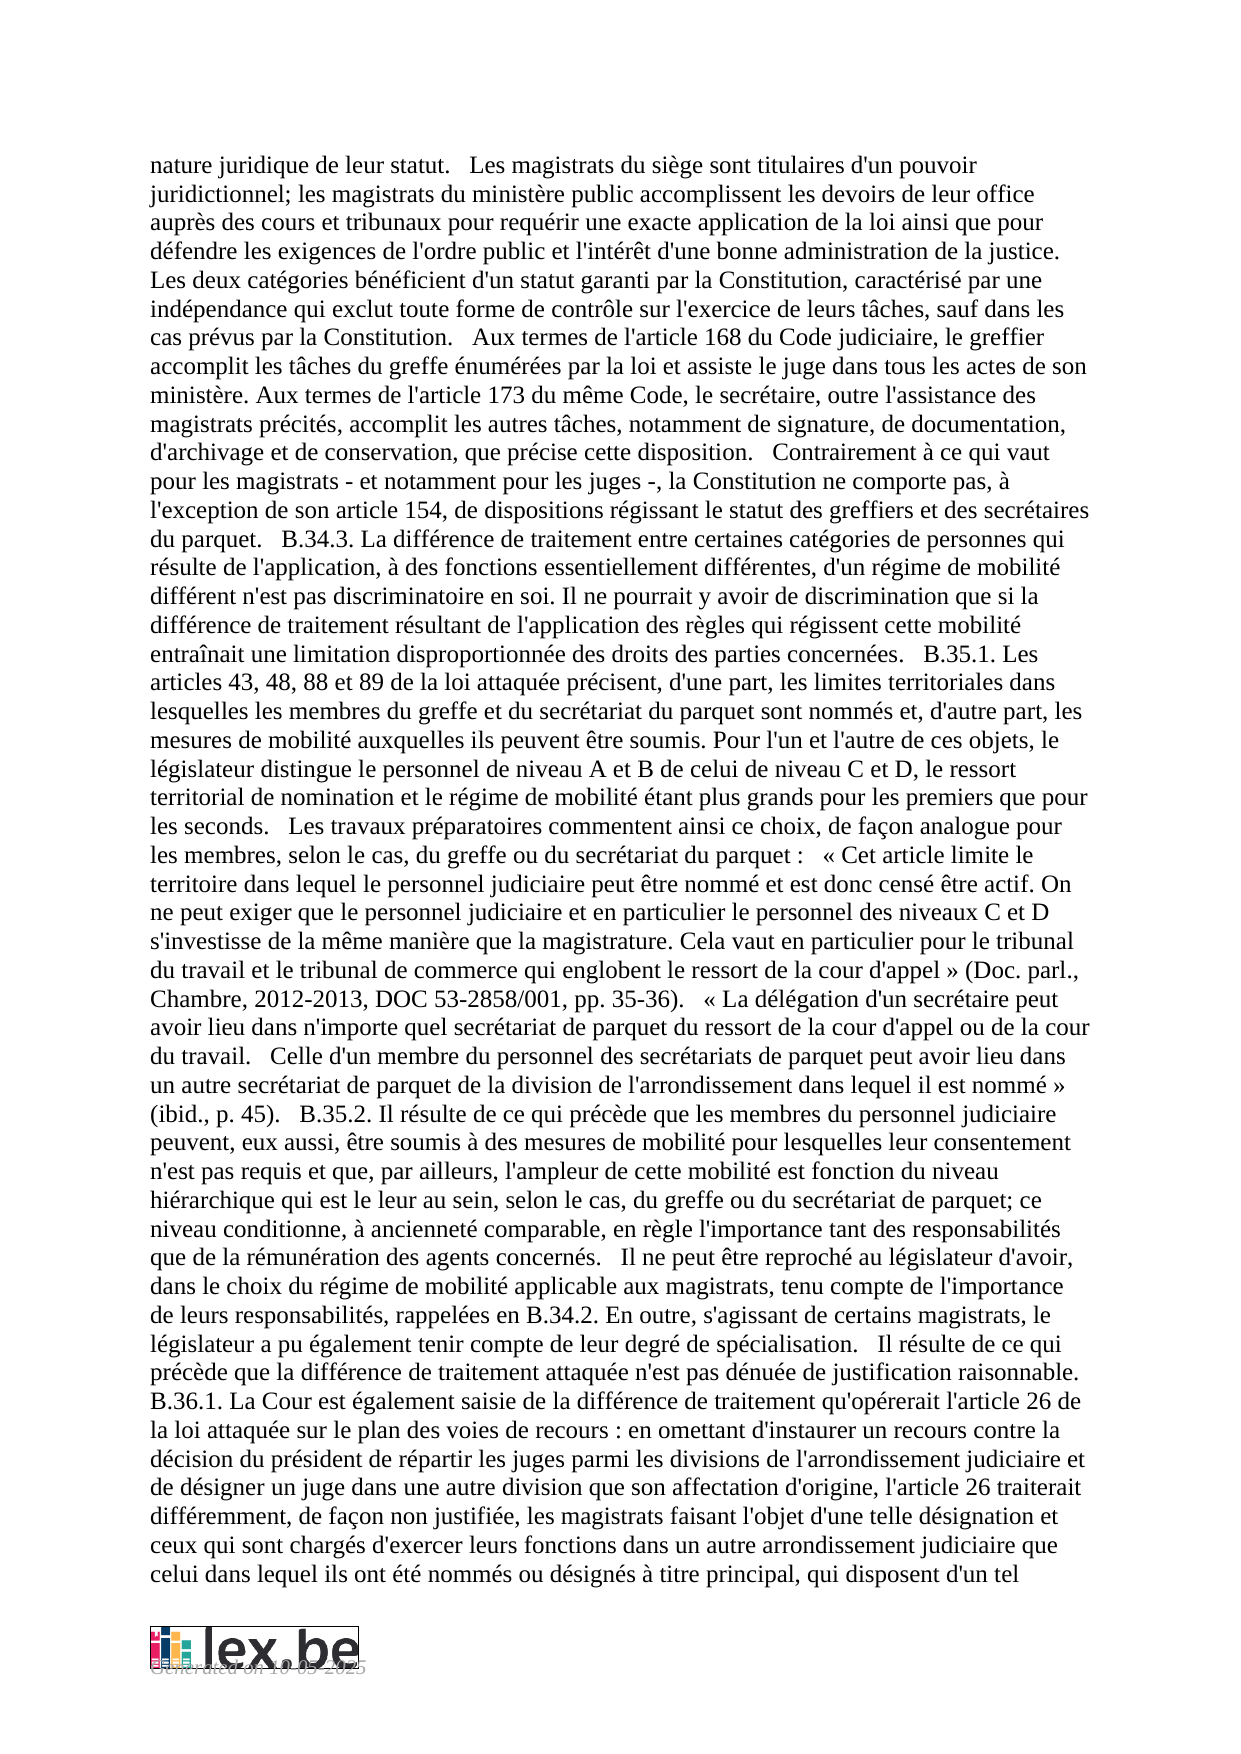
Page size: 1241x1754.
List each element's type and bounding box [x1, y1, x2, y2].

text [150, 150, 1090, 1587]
picture [151, 1627, 358, 1668]
